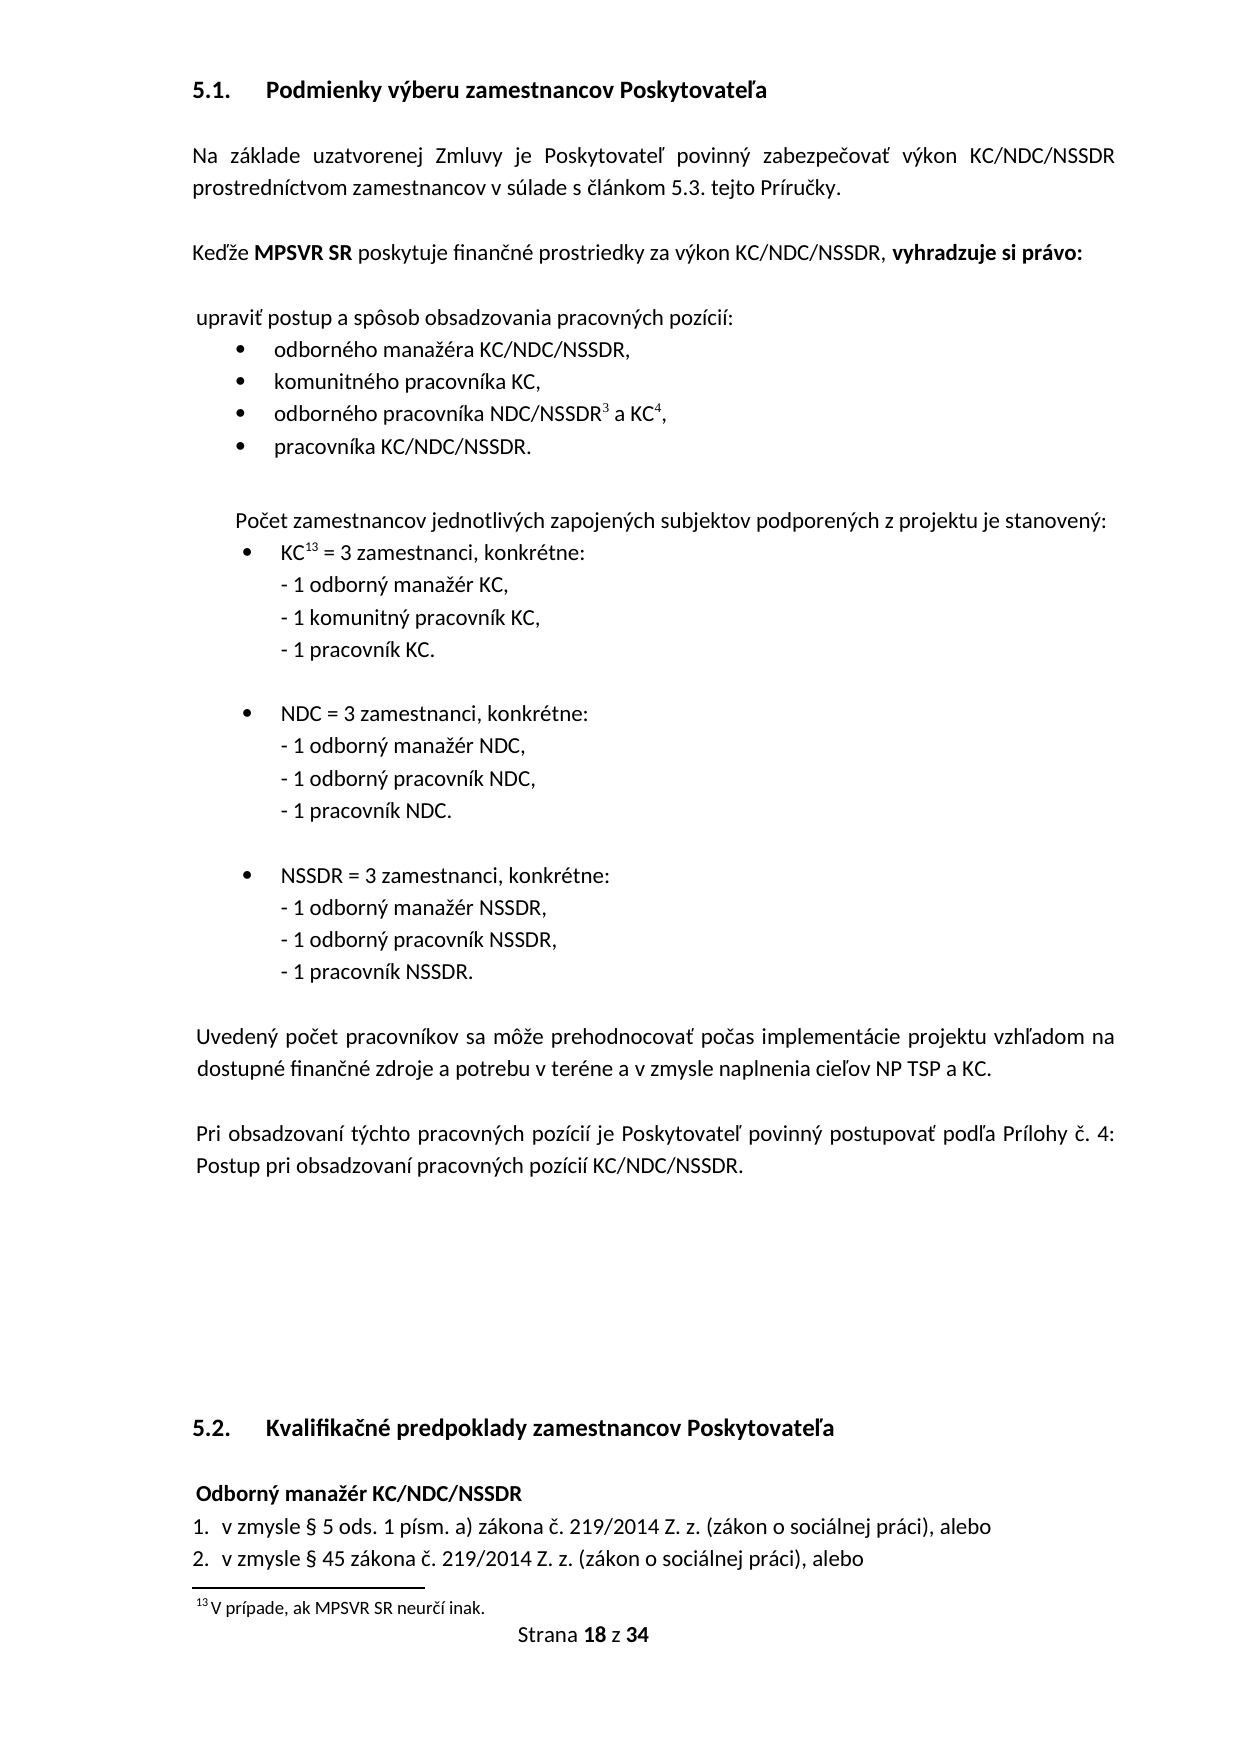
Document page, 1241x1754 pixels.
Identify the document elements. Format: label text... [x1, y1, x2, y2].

text Na základe uzatvorenej Zmluvy je Poskytovateľ povinný zabezpečovať výkon KC/NDC/NSSDR prostredníctvom zamestnancov v súlade s článkom 5.3. tejto Príručky. [192, 141, 1116, 201]
list NSSDR = 3 zamestnanci, konkrétne: [243, 861, 1116, 889]
text Odborný manažér KC/NDC/NSSDR [196, 1479, 1116, 1507]
list - 1 pracovník KC. [281, 635, 1116, 663]
text upraviť postup a spôsob obsadzovania pracovných pozícií: [196, 303, 1116, 331]
list v zmysle § 5 ods. 1 písm. a) zákona č. 219/2014 Z. z. (zákon o sociálnej práci), alebo [192, 1512, 1116, 1540]
text Pri obsadzovaní týchto pracovných pozícií je Poskytovateľ povinný postupovať podľa Prílohy č. 4: Postup pri obsadzovaní pracovných pozícií KC/NDC/NSSDR. [196, 1119, 1116, 1179]
list KC = 3 zamestnanci, konkrétne: [243, 538, 1116, 566]
text Uvedený počet pracovníkov sa môže prehodnocovať počas implementácie projektu vzhľadom na dostupné finančné zdroje a potrebu v teréne a v zmysle naplnenia cieľov NP TSP a KC. [196, 1022, 1116, 1082]
list - 1 komunitný pracovník KC, [281, 603, 1116, 631]
list - 1 pracovník NDC. [281, 796, 1116, 824]
text Keďže MPSVR SR poskytuje finančné prostriedky za výkon KC/NDC/NSSDR, vyhradzuje si právo: [192, 238, 1116, 266]
list NDC = 3 zamestnanci, konkrétne: [243, 699, 1116, 727]
list - 1 odborný pracovník NDC, [281, 764, 1116, 792]
list pracovníka KC/NDC/NSSDR. [236, 432, 1116, 460]
list - 1 odborný manažér KC, [281, 571, 1116, 599]
list v zmysle § 45 zákona č. 219/2014 Z. z. (zákon o sociálnej práci), alebo [192, 1544, 1116, 1572]
list odborného pracovníka NDC/NSSDR3 a KC4, [236, 399, 1116, 428]
list - 1 pracovník NSSDR. [281, 957, 1116, 985]
list - 1 odborný manažér NSSDR, [281, 893, 1116, 921]
list odborného manažéra KC/NDC/NSSDR, [236, 335, 1116, 363]
list komunitného pracovníka KC, [236, 367, 1116, 395]
list - 1 odborný manažér NDC, [281, 732, 1116, 759]
list - 1 odborný pracovník NSSDR, [281, 925, 1116, 953]
subtitle Podmienky výberu zamestnancov Poskytovateľa [192, 74, 1116, 104]
text Počet zamestnancov jednotlivých zapojených subjektov podporených z projektu je stanovený: [235, 506, 1116, 534]
subtitle Kvalifikačné predpoklady zamestnancov Poskytovateľa [192, 1412, 1116, 1442]
